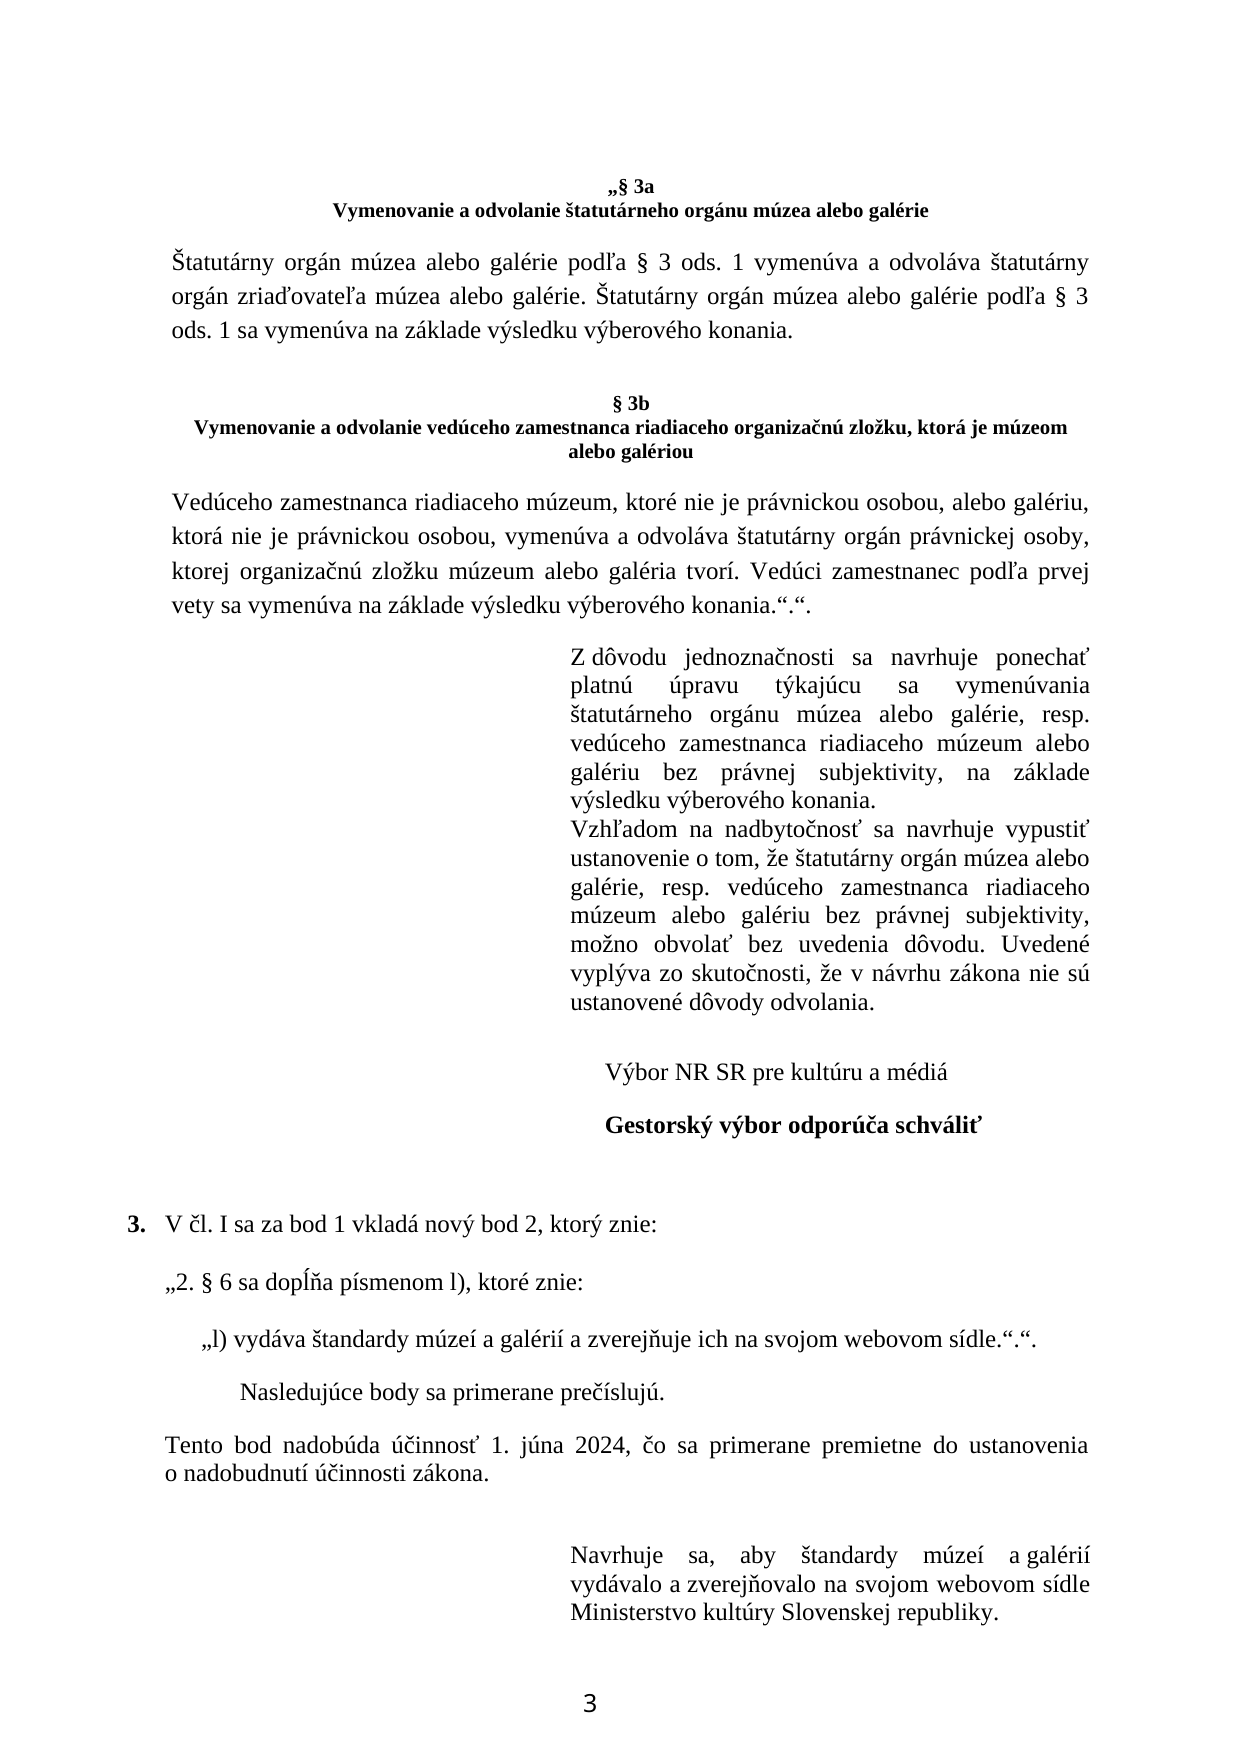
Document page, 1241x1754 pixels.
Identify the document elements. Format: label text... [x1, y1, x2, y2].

text Vymenovanie a odvolanie štatutárneho orgánu múzea alebo galérie [171, 198, 1090, 222]
text Vedúceho zamestnanca riadiaceho múzeum, ktoré nie je právnickou osobou, alebo galériu, ktorá nie je právnickou osobou, vymenúva a odvoláva štatutárny orgán právnickej osoby, ktorej organizačnú zložku múzeum alebo galéria tvorí. Vedúci zamestnanec podľa prvej vety sa vymenúva na základe výsledku výberového konania.“.“. [171, 487, 1090, 619]
text Vymenovanie a odvolanie vedúceho zamestnanca riadiaceho organizačnú zložku, ktorá je múzeom alebo galériou [171, 415, 1090, 463]
text „§ 3a [171, 174, 1090, 198]
text Z dôvodu jednoznačnosti sa navrhuje ponechať platnú úpravu týkajúcu sa vymenúvania štatutárneho orgánu múzea alebo galérie, resp. vedúceho zamestnanca riadiaceho múzeum alebo galériu bez právnej subjektivity, na základe výsledku výberového konania. [570, 642, 1090, 814]
text Nasledujúce body sa primerane prečíslujú. [202, 1377, 1090, 1406]
text Tento bod nadobúda účinnosť 1. júna 2024, čo sa primerane premietne do ustanovenia o nadobudnutí účinnosti zákona. [164, 1430, 1090, 1487]
text „2. § 6 sa dopĺňa písmenom l), ktoré znie: [164, 1267, 1090, 1295]
text Štatutárny orgán múzea alebo galérie podľa § 3 ods. 1 vymenúva a odvoláva štatutárny orgán zriaďovateľa múzea alebo galérie. Štatutárny orgán múzea alebo galérie podľa § 3 ods. 1 sa vymenúva na základe výsledku výberového konania. [171, 247, 1090, 344]
text Gestorský výbor odporúča schváliť [529, 1110, 1090, 1139]
text Výbor NR SR pre kultúru a médiá [529, 1057, 1090, 1085]
list V čl. I sa za bod 1 vkladá nový bod 2, ktorý znie: [127, 1209, 1090, 1238]
text § 3b [171, 391, 1090, 415]
text Vzhľadom na nadbytočnosť sa navrhuje vypustiť ustanovenie o tom, že štatutárny orgán múzea alebo galérie, resp. vedúceho zamestnanca riadiaceho múzeum alebo galériu bez právnej subjektivity, možno obvolať bez uvedenia dôvodu. Uvedené vyplýva zo skutočnosti, že v návrhu zákona nie sú ustanovené dôvody odvolania. [570, 814, 1090, 1015]
text „l) vydáva štandardy múzeí a galérií a zverejňuje ich na svojom webovom sídle.“.“. [164, 1324, 1090, 1353]
text Navrhuje sa, aby štandardy múzeí a galérií vydávalo a zverejňovalo na svojom webovom sídle Ministerstvo kultúry Slovenskej republiky. [570, 1540, 1090, 1626]
